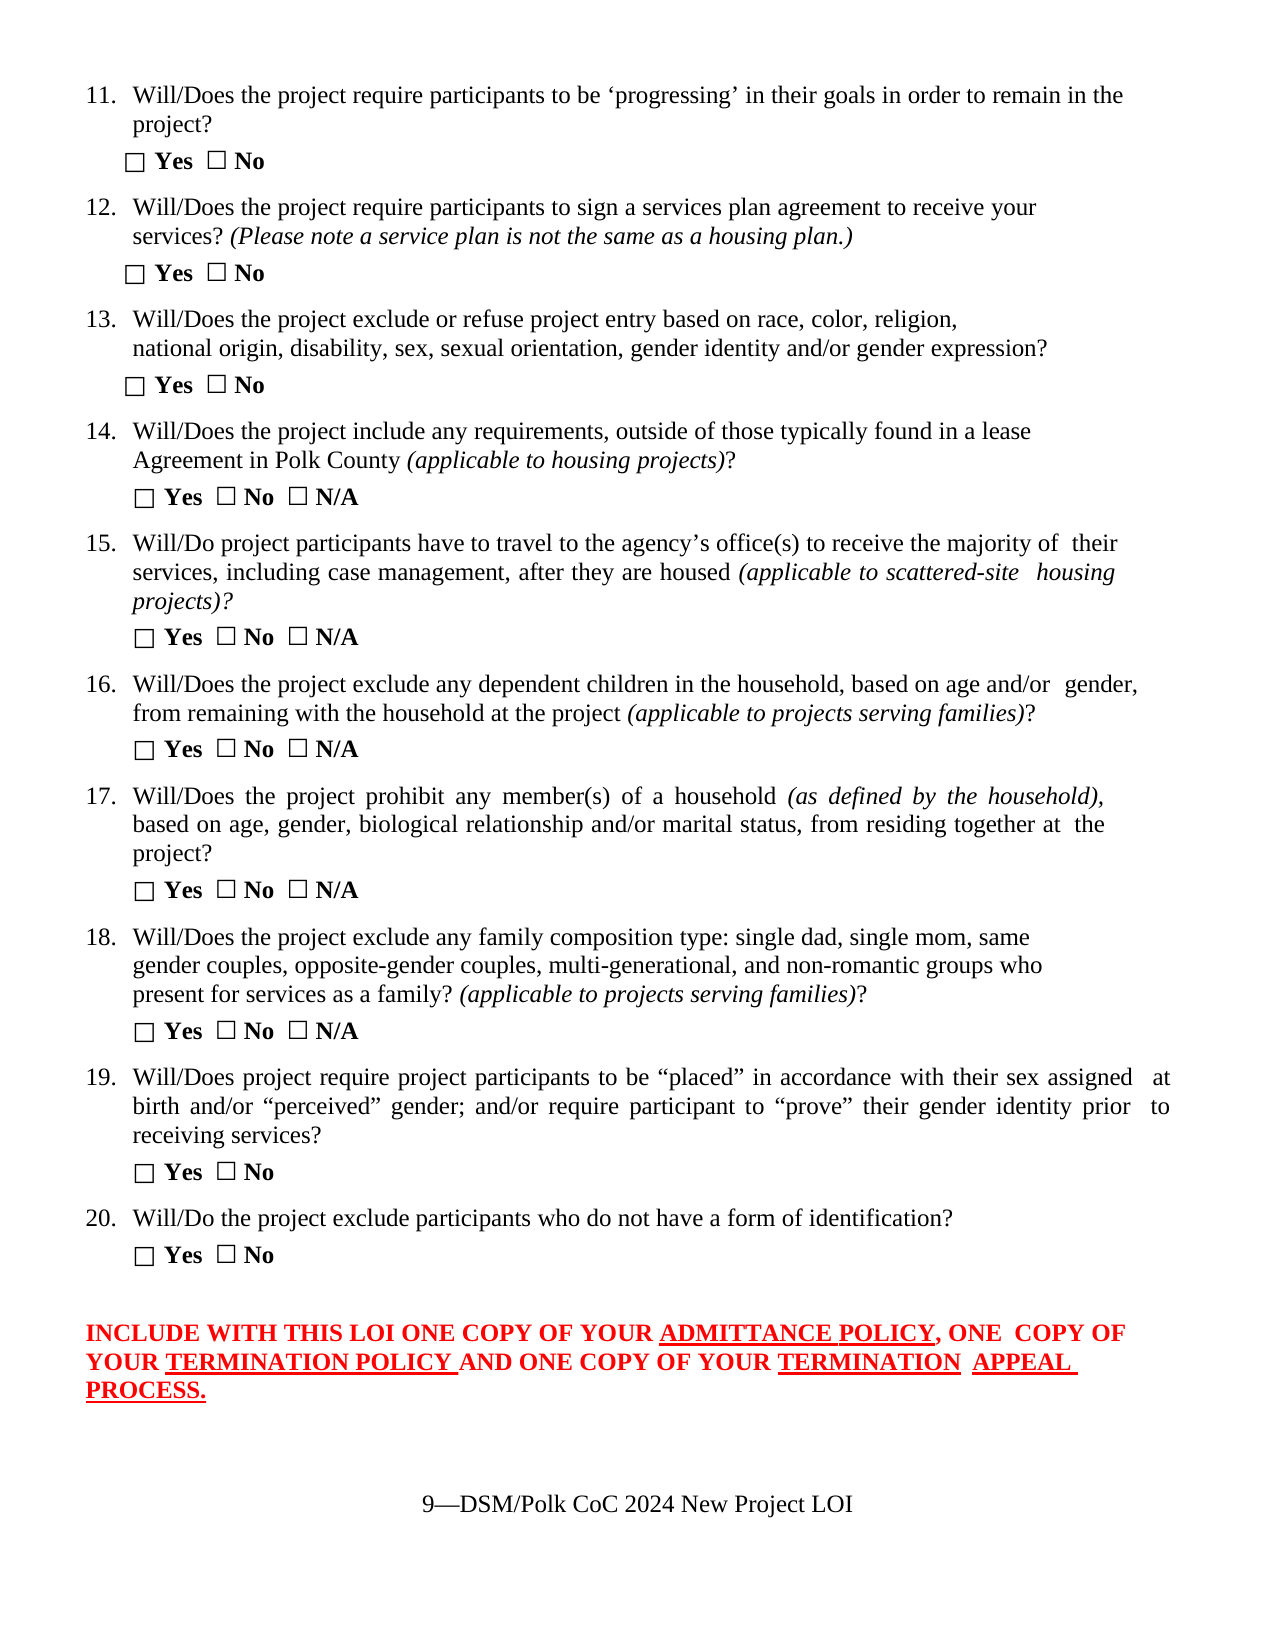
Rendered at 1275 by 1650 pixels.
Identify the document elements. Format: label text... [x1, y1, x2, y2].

list Will/Do project participants have to travel to the agency’s office(s) to receive the majority of their services, including case management, after they are housed (applicable to scattered-site housing projects)? [85, 528, 1118, 614]
text national origin, disability, sex, sexual orientation, gender identity and/or gender expression? [132, 333, 1200, 362]
list Yes ☐ No [132, 1236, 1200, 1270]
list Yes ☐ No ☐ N/A [132, 872, 1200, 906]
list Will/Does the project exclude any family composition type: single dad, single mom, same gender couples, opposite-gender couples, multi-generational, and non-romantic groups who present for services as a family? (applicable to projects serving families)? [85, 922, 1099, 1008]
list Yes ☐ No [132, 1153, 1200, 1187]
list Yes ☐ No ☐ N/A [132, 619, 1200, 653]
list Yes ☐ No ☐ N/A [132, 478, 1200, 512]
list Yes ☐ No ☐ N/A [132, 1012, 1200, 1047]
list Will/Do the project exclude participants who do not have a form of identification? [85, 1203, 1200, 1232]
list Will/Does the project prohibit any member(s) of a household (as defined by the household), based on age, gender, biological relationship and/or marital status, from residing together at the project? [85, 781, 1105, 867]
list Will/Does the project require participants to be ‘progressing’ in their goals in order to remain in the project? [85, 81, 1182, 138]
list Will/Does the project exclude any dependent children in the household, based on age and/or gender, from remaining with the household at the project (applicable to projects serving families)? [85, 669, 1174, 726]
list Yes ☐ No ☐ N/A [132, 731, 1200, 765]
list Yes ☐ No [123, 254, 1200, 289]
list Yes ☐ No [123, 366, 1200, 401]
list Yes ☐ No [123, 143, 1200, 177]
list Will/Does project require project participants to be “placed” in accordance with their sex assigned at birth and/or “perceived” gender; and/or require participant to “prove” their gender identity prior to receiving services? [85, 1062, 1170, 1148]
subtitle INCLUDE WITH THIS LOI ONE COPY OF YOUR ADMITTANCE POLICY, ONE COPY OF YOUR TERMINATION POLICY AND ONE COPY OF YOUR TERMINATION APPEAL PROCESS. [85, 1318, 1188, 1404]
list Will/Does the project exclude or refuse project entry based on race, color, religion, [85, 304, 1200, 333]
list Will/Does the project include any requirements, outside of those typically found in a lease Agreement in Polk County (applicable to housing projects)? [85, 416, 1089, 474]
list Will/Does the project require participants to sign a services plan agreement to receive your services? (Please note a service plan is not the same as a housing plan.) [85, 192, 1094, 250]
